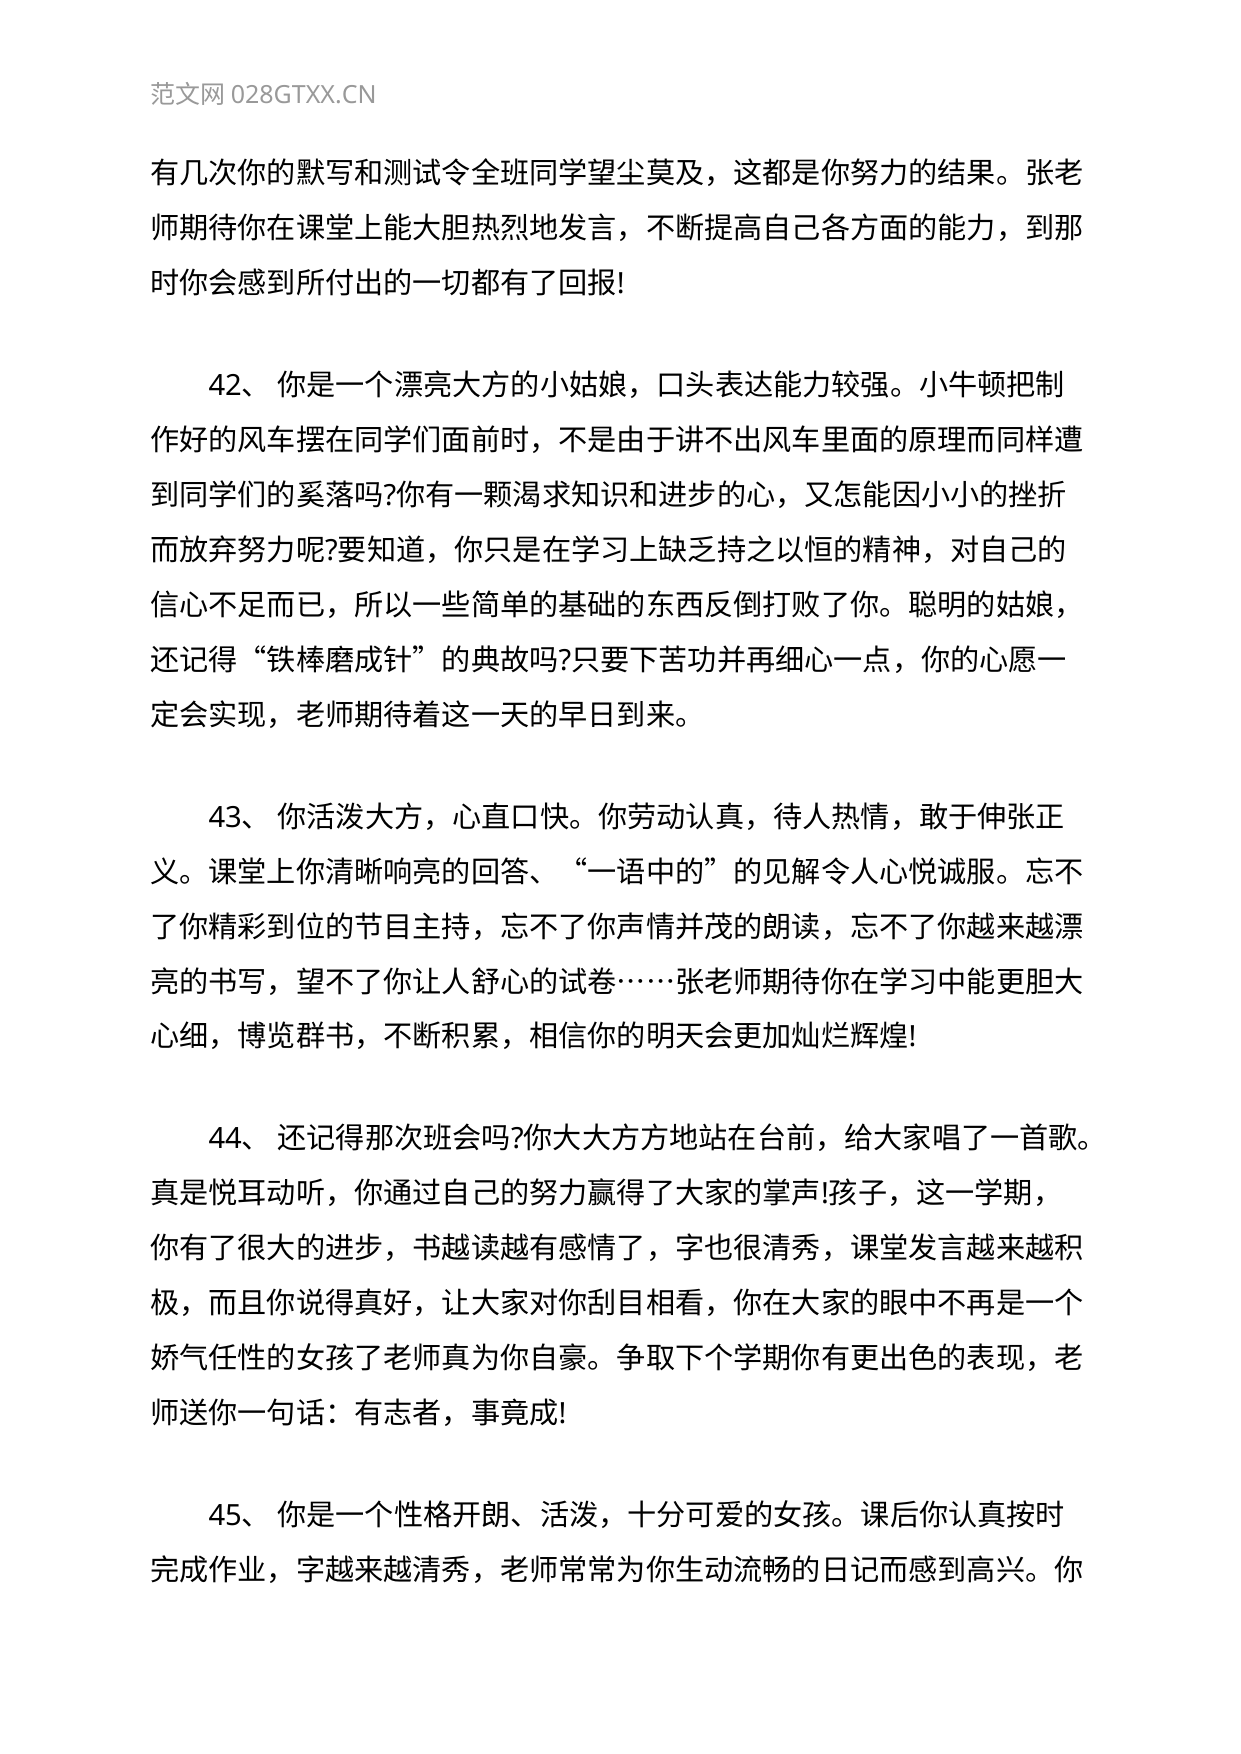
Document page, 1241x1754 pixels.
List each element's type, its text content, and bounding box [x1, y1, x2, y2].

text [150, 1492, 1090, 1589]
text 44、 还记得那次班会吗?你大大方方地站在台前，给大家唱了一首歌。真是悦耳动听，你通过自己的努力赢得了大家的掌声!孩子，这一学期，你有了很大的进步，书越读越有感情了，字也很清秀，课堂发言越来越积极，而且你说得真好，让大家对你刮目相看，你在大家的眼中不再是一个娇气任性的女孩了老师真为你自豪。争取下个学期你有更出色的表现，老师送你一句话：有志者，事竟成! [150, 1115, 1090, 1432]
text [150, 150, 1090, 302]
text 42、 你是一个漂亮大方的小姑娘，口头表达能力较强。小牛顿把制作好的风车摆在同学们面前时，不是由于讲不出风车里面的原理而同样遭到同学们的奚落吗?你有一颗渴求知识和进步的心，又怎能因小小的挫折而放弃努力呢?要知道，你只是在学习上缺乏持之以恒的精神，对自己的信心不足而已，所以一些简单的基础的东西反倒打败了你。聪明的姑娘，还记得“铁棒磨成针”的典故吗?只要下苦功并再细心一点，你的心愿一定会实现，老师期待着这一天的早日到来。 [150, 362, 1090, 734]
text 43、 你活泼大方，心直口快。你劳动认真，待人热情，敢于伸张正义。课堂上你清晰响亮的回答、“一语中的”的见解令人心悦诚服。忘不了你精彩到位的节目主持，忘不了你声情并茂的朗读，忘不了你越来越漂亮的书写，望不了你让人舒心的试卷……张老师期待你在学习中能更胆大心细，博览群书，不断积累，相信你的明天会更加灿烂辉煌! [150, 793, 1090, 1055]
